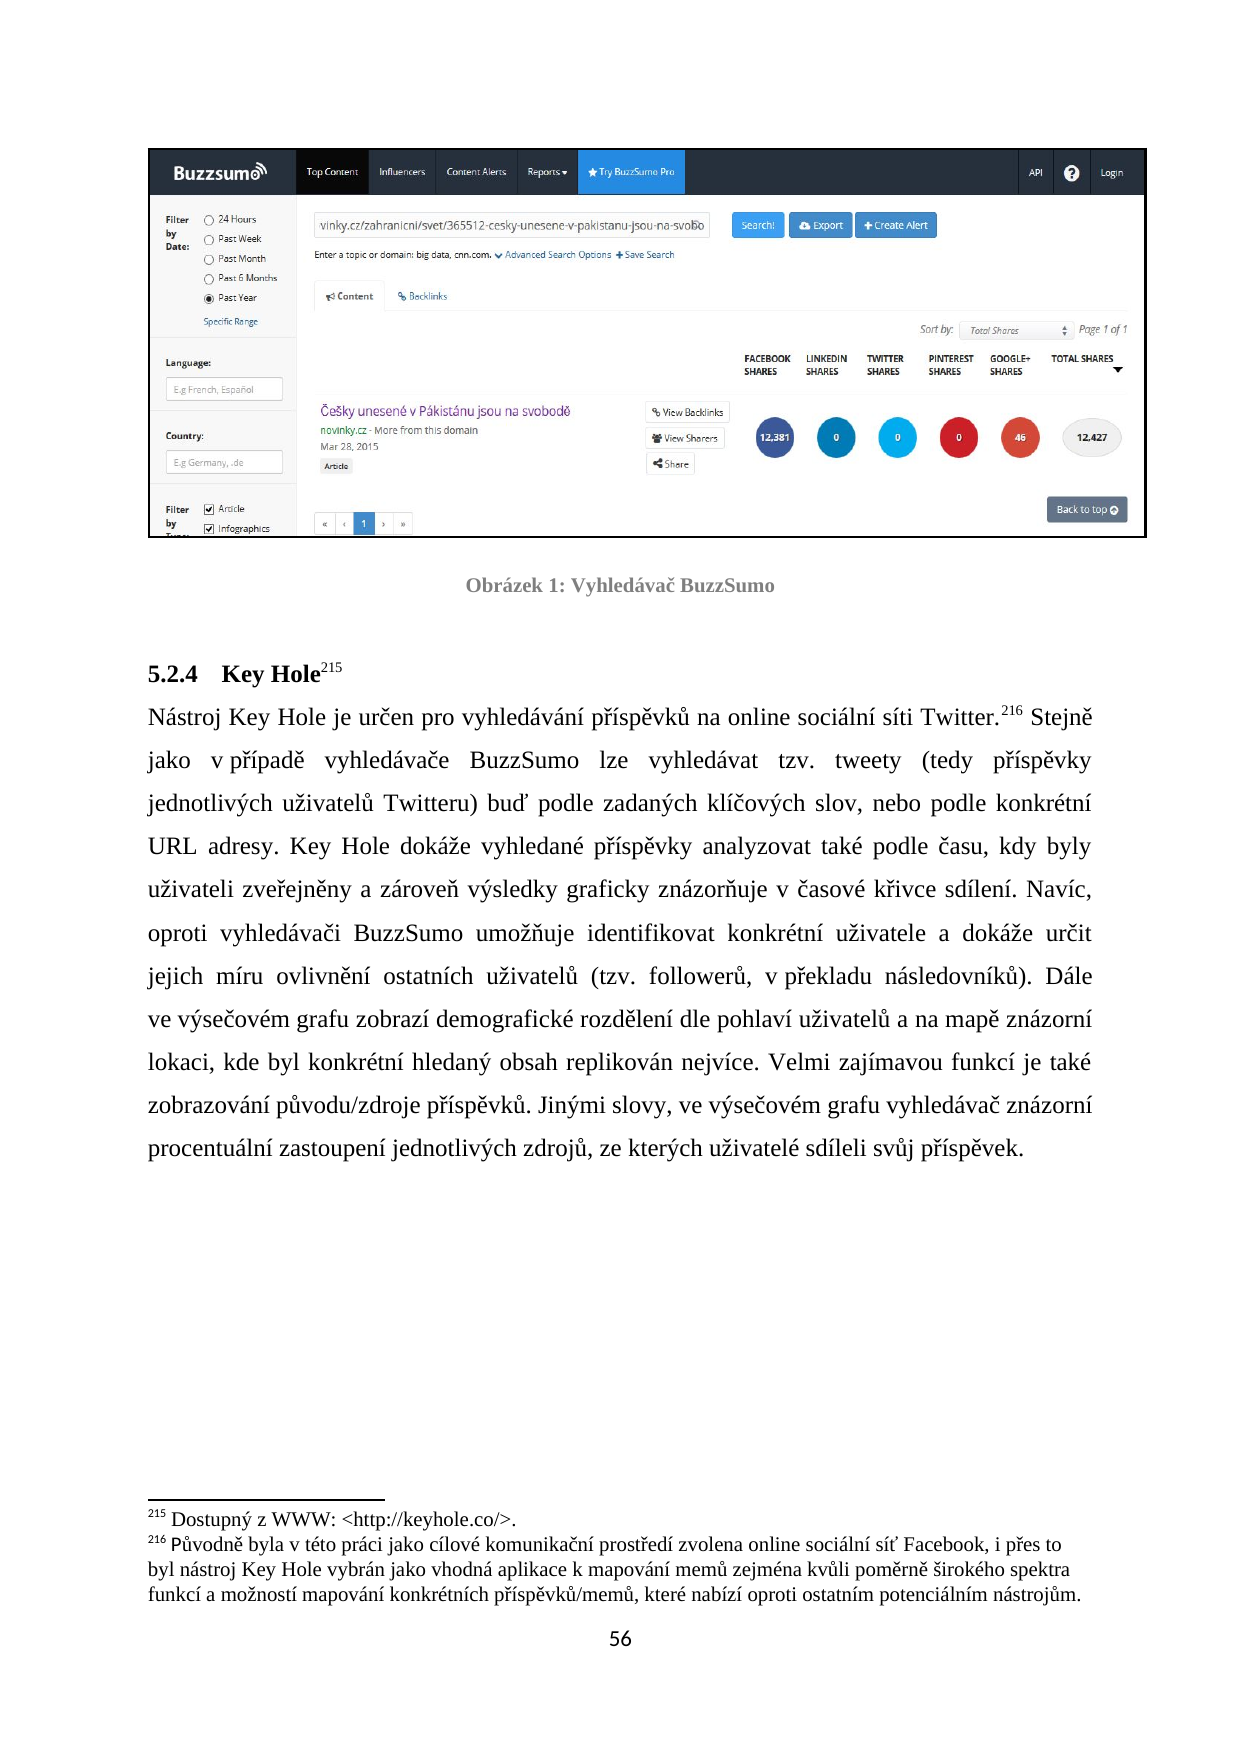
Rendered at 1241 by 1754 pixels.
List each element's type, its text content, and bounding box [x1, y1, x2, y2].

picture [150, 150, 1144, 536]
subtitle 5.2.4 Key Hole [148, 659, 1093, 688]
text Nástroj Key Hole je určen pro vyhledávání příspěvků na online sociální síti Twitter. Stejně jako v případě vyhledávače BuzzSumo lze vyhledávat tzv. tweety (tedy příspěvky jednotlivých uživatelů Twitteru) buď podle zadaných klíčových slov, nebo podle konkrétní URL adresy. Key Hole dokáže vyhledané příspěvky analyzovat také podle času, kdy byly uživateli zveřejněny a zároveň výsledky graficky znázorňuje v časové křivce sdílení. Navíc, oproti vyhledávači BuzzSumo umožňuje identifikovat konkrétní uživatele a dokáže určit jejich míru ovlivnění ostatních uživatelů (tzv. followerů, v překladu následovníků). Dále ve výsečovém grafu zobrazí demografické rozdělení dle pohlaví uživatelů a na mapě znázorní lokaci, kde byl konkrétní hledaný obsah replikován nejvíce. Velmi zajímavou funkcí je také zobrazování původu/zdroje příspěvků. Jinými slovy, ve výsečovém grafu vyhledávač znázorní procentuální zastoupení jednotlivých zdrojů, ze kterých uživatelé sdíleli svůj příspěvek. [148, 702, 1093, 1162]
